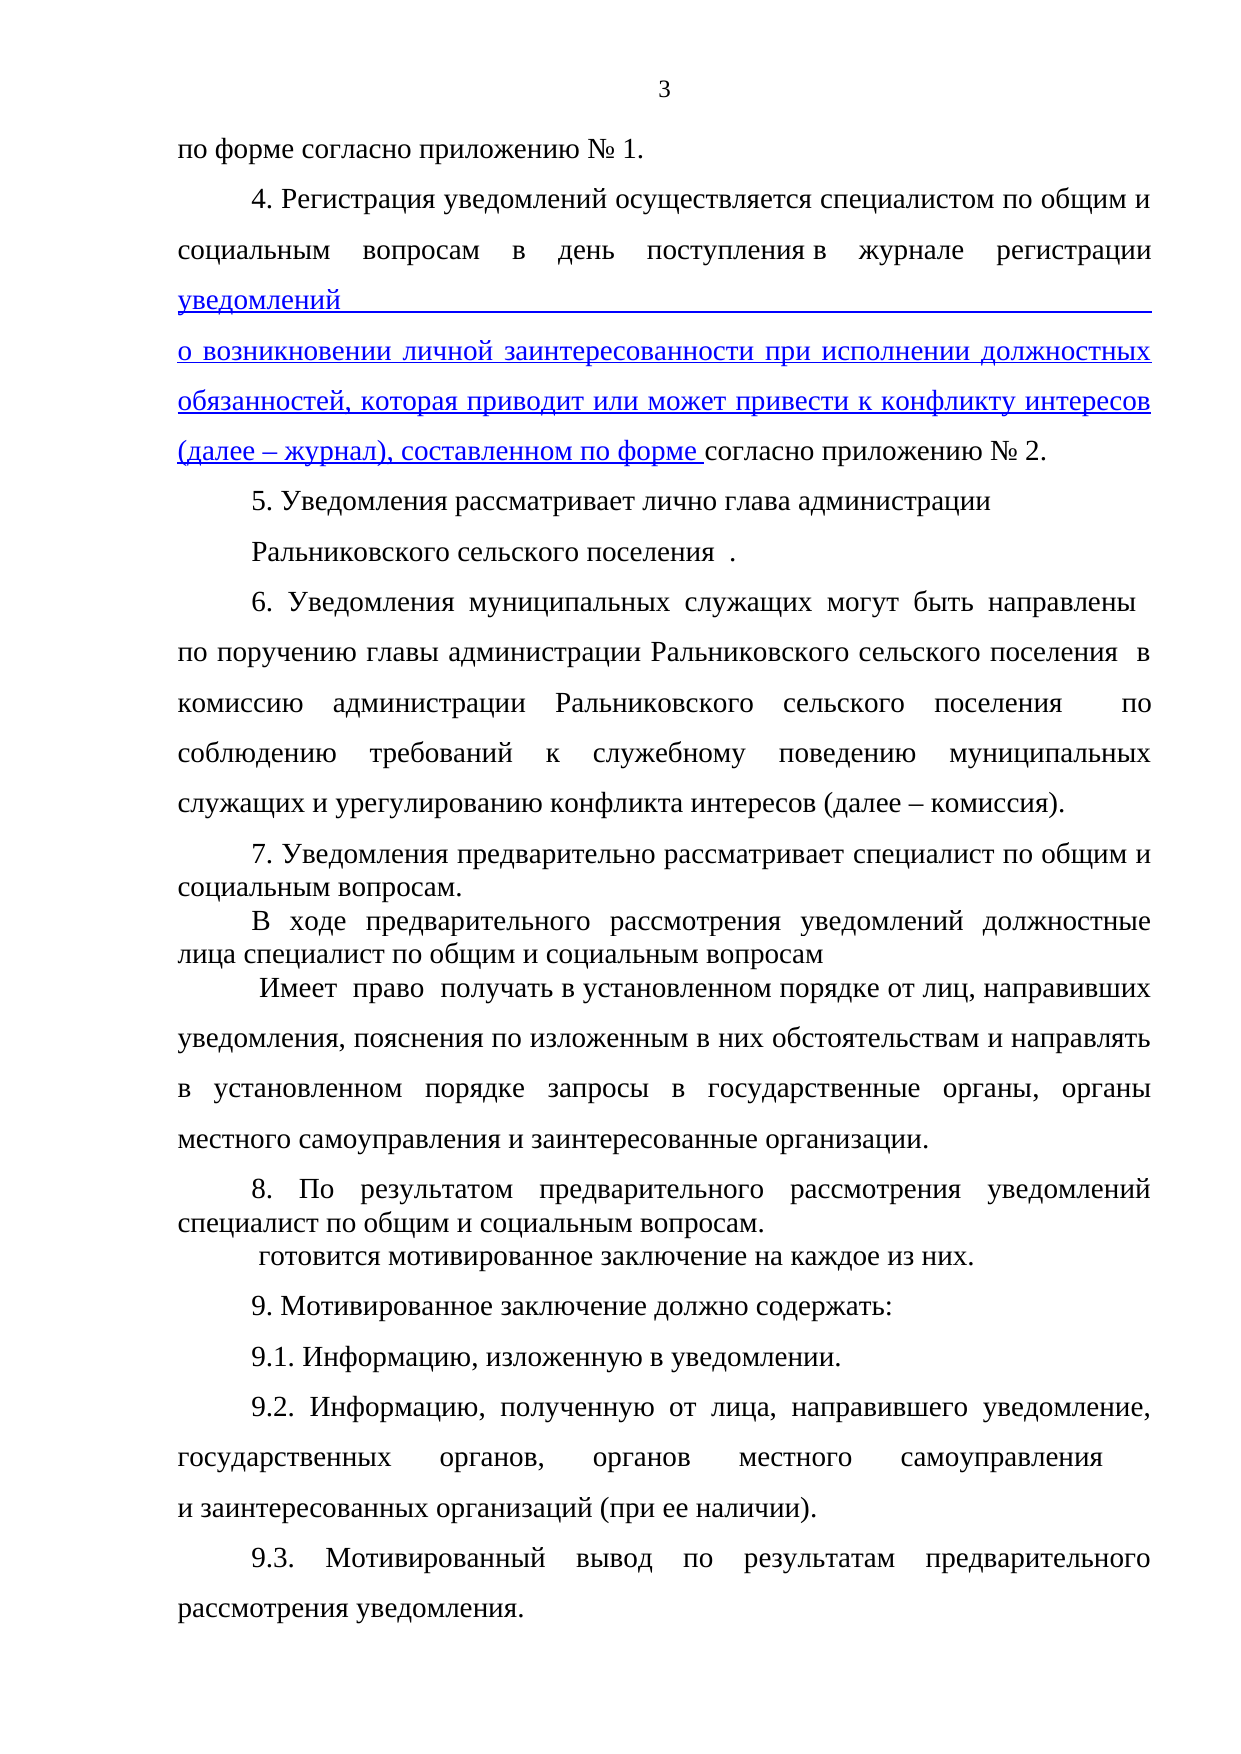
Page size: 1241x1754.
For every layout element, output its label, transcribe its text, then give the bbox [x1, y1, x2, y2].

text Имеет право получать в установленном порядке от лиц, направивших уведомления, пояснения по изложенным в них обстоятельствам и направлять в установленном порядке запросы в государственные органы, органы местного самоуправления и заинтересованные организации. [177, 970, 1152, 1154]
text 8. По результатом предварительного рассмотрения уведомлений специалист по общим и социальным вопросам. [177, 1171, 1152, 1238]
text 9.1. Информацию, изложенную в уведомлении. [177, 1339, 1152, 1372]
text готовится мотивированное заключение на каждое из них. [177, 1238, 1152, 1272]
text В ходе предварительного рассмотрения уведомлений должностные лица специалист по общим и социальным вопросам [177, 903, 1152, 970]
text 5. Уведомления рассматривает лично глава администрации [177, 483, 1152, 517]
text 9.2. Информацию, полученную от лица, направившего уведомление, государственных органов, органов местного самоуправления и заинтересованных организаций (при ее наличии). [177, 1389, 1152, 1523]
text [177, 131, 1152, 165]
text 4. Регистрация уведомлений осуществляется специалистом по общим и социальным вопросам в день поступления в журнале регистрации уведомлений о возникновении личной заинтересованности при исполнении должностных обязанностей, которая приводит или может привести к конфликту интересов (далее – журнал), составленном по форме согласно приложению № 2. [177, 182, 1152, 232]
text 4. Регистрация уведомлений осуществляется специалистом по общим и социальным вопросам в день поступления в журнале регистрации уведомлений о возникновении личной заинтересованности при исполнении должностных обязанностей, которая приводит или может привести к конфликту интересов (далее – журнал), составленном по форме согласно приложению № 2. [177, 312, 1152, 362]
text Ральниковского сельского поселения . [177, 534, 1152, 567]
text 9.3. Мотивированный вывод по результатам предварительного рассмотрения уведомления. [177, 1540, 1152, 1624]
text 4. Регистрация уведомлений осуществляется специалистом по общим и социальным вопросам в день поступления в журнале регистрации уведомлений о возникновении личной заинтересованности при исполнении должностных обязанностей, которая приводит или может привести к конфликту интересов (далее – журнал), составленном по форме согласно приложению № 2. [177, 363, 1152, 467]
text 4. Регистрация уведомлений осуществляется специалистом по общим и социальным вопросам в день поступления в журнале регистрации уведомлений о возникновении личной заинтересованности при исполнении должностных обязанностей, которая приводит или может привести к конфликту интересов (далее – журнал), составленном по форме согласно приложению № 2. [177, 266, 1152, 311]
text 7. Уведомления предварительно рассматривает специалист по общим и социальным вопросам. [177, 836, 1152, 903]
text 9. Мотивированное заключение должно содержать: [177, 1288, 1152, 1322]
text 6. Уведомления муниципальных служащих могут быть направлены по поручению главы администрации Ральниковского сельского поселения в комиссию администрации Ральниковского сельского поселения по соблюдению требований к служебному поведению муниципальных служащих и урегулированию конфликта интересов (далее – комиссия). [177, 584, 1152, 819]
